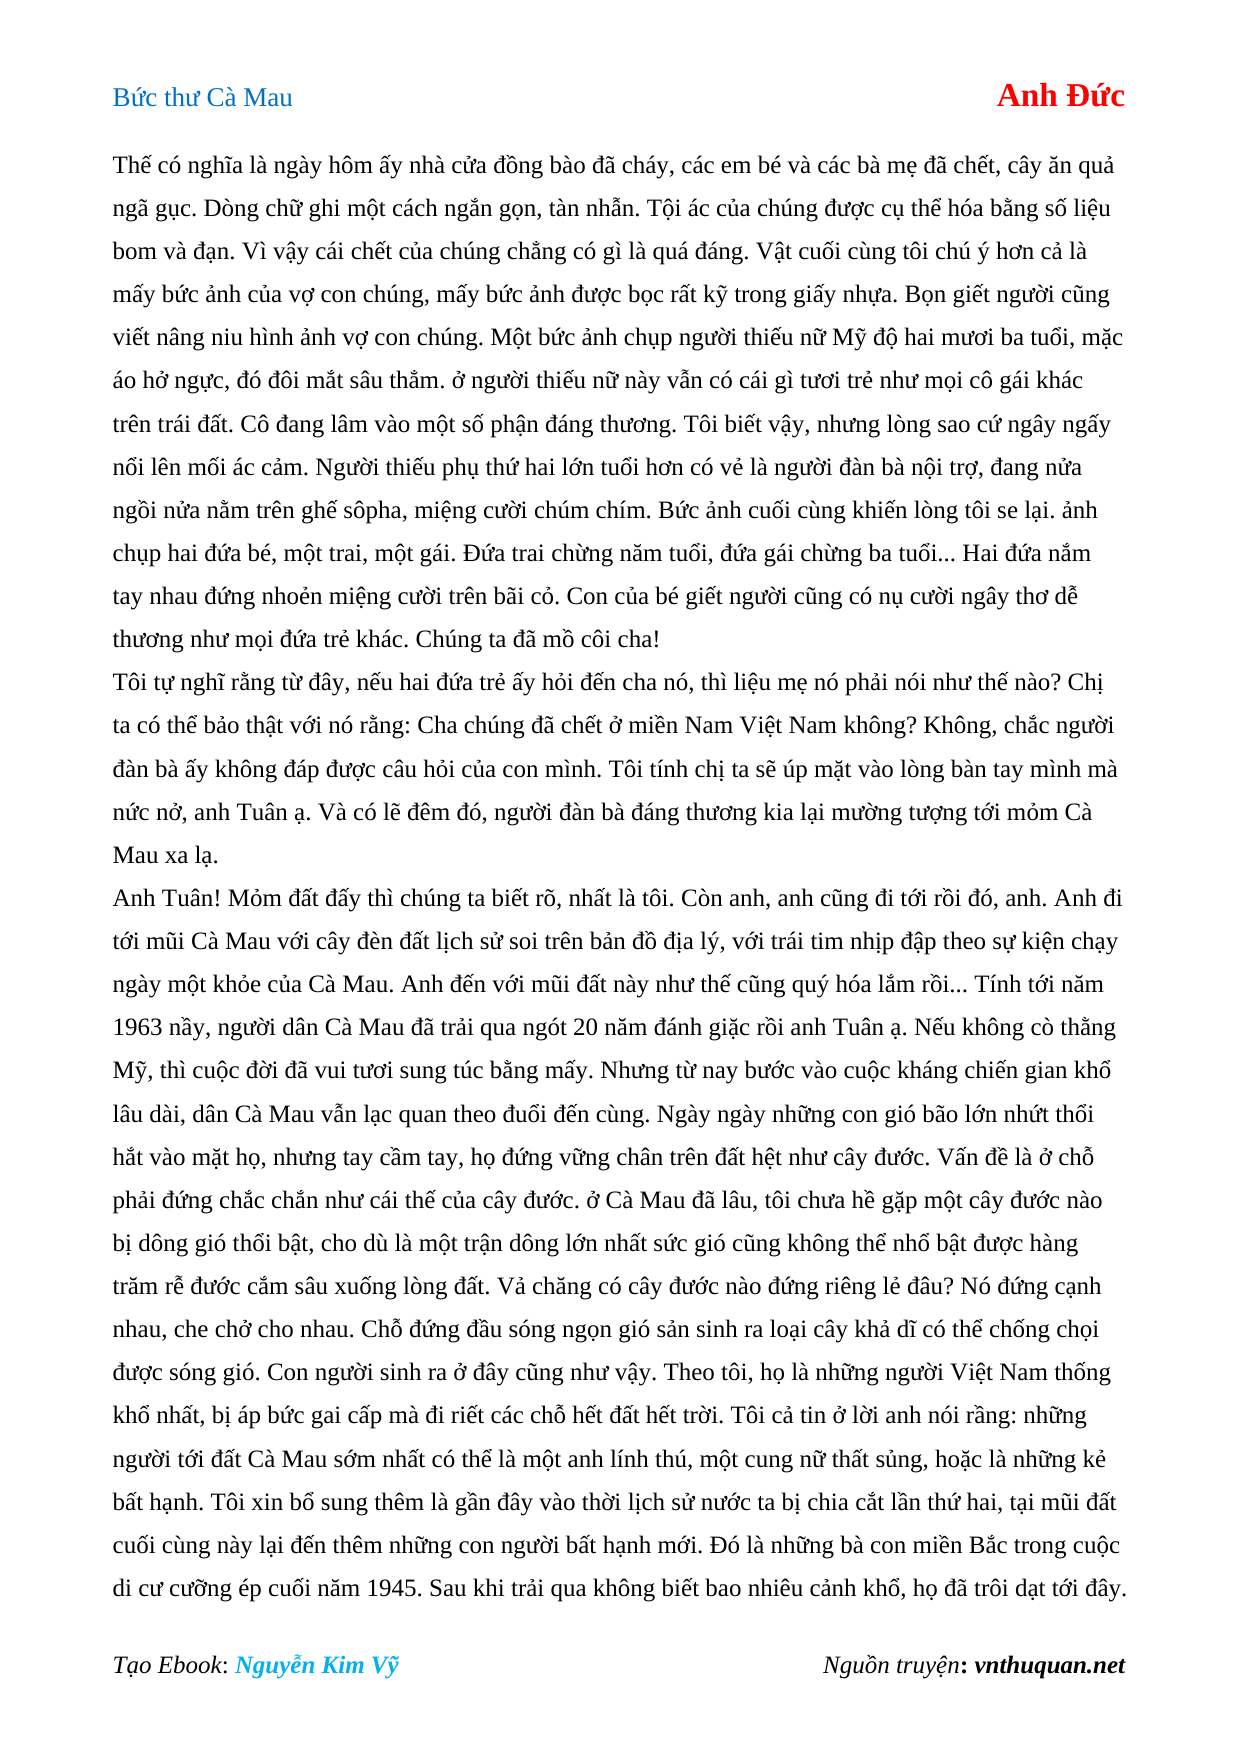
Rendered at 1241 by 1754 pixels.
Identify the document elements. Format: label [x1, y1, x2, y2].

text [112, 150, 1128, 1602]
